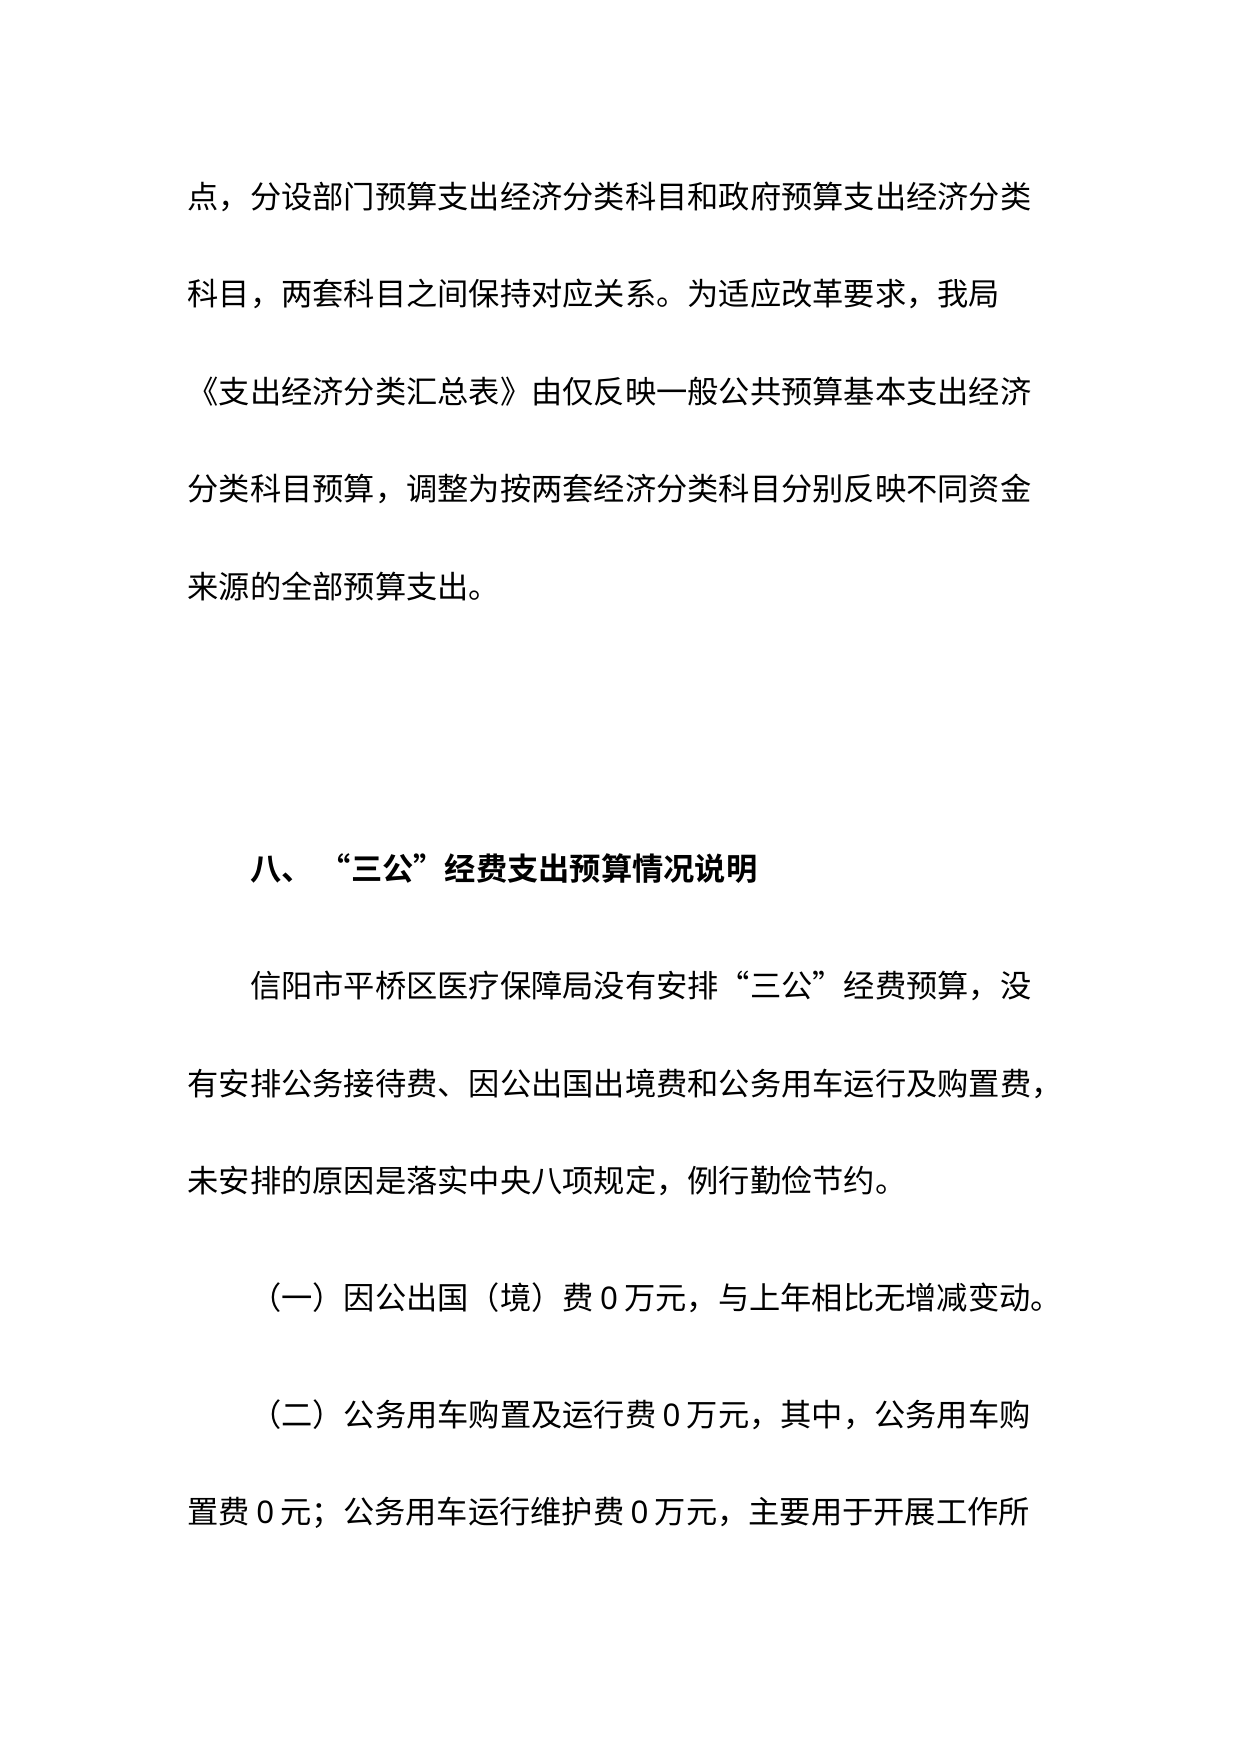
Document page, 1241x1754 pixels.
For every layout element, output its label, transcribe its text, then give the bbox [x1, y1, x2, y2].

text （一）因公出国（境）费0万元，与上年相比无增减变动。 [187, 1263, 1053, 1328]
text 八、 “三公”经费支出预算情况说明 [187, 834, 1053, 899]
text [187, 1380, 1053, 1542]
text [187, 162, 1053, 617]
text 信阳市平桥区医疗保障局没有安排“三公”经费预算，没有安排公务接待费、因公出国出境费和公务用车运行及购置费，未安排的原因是落实中央八项规定，例行勤俭节约。 [187, 951, 1053, 1211]
